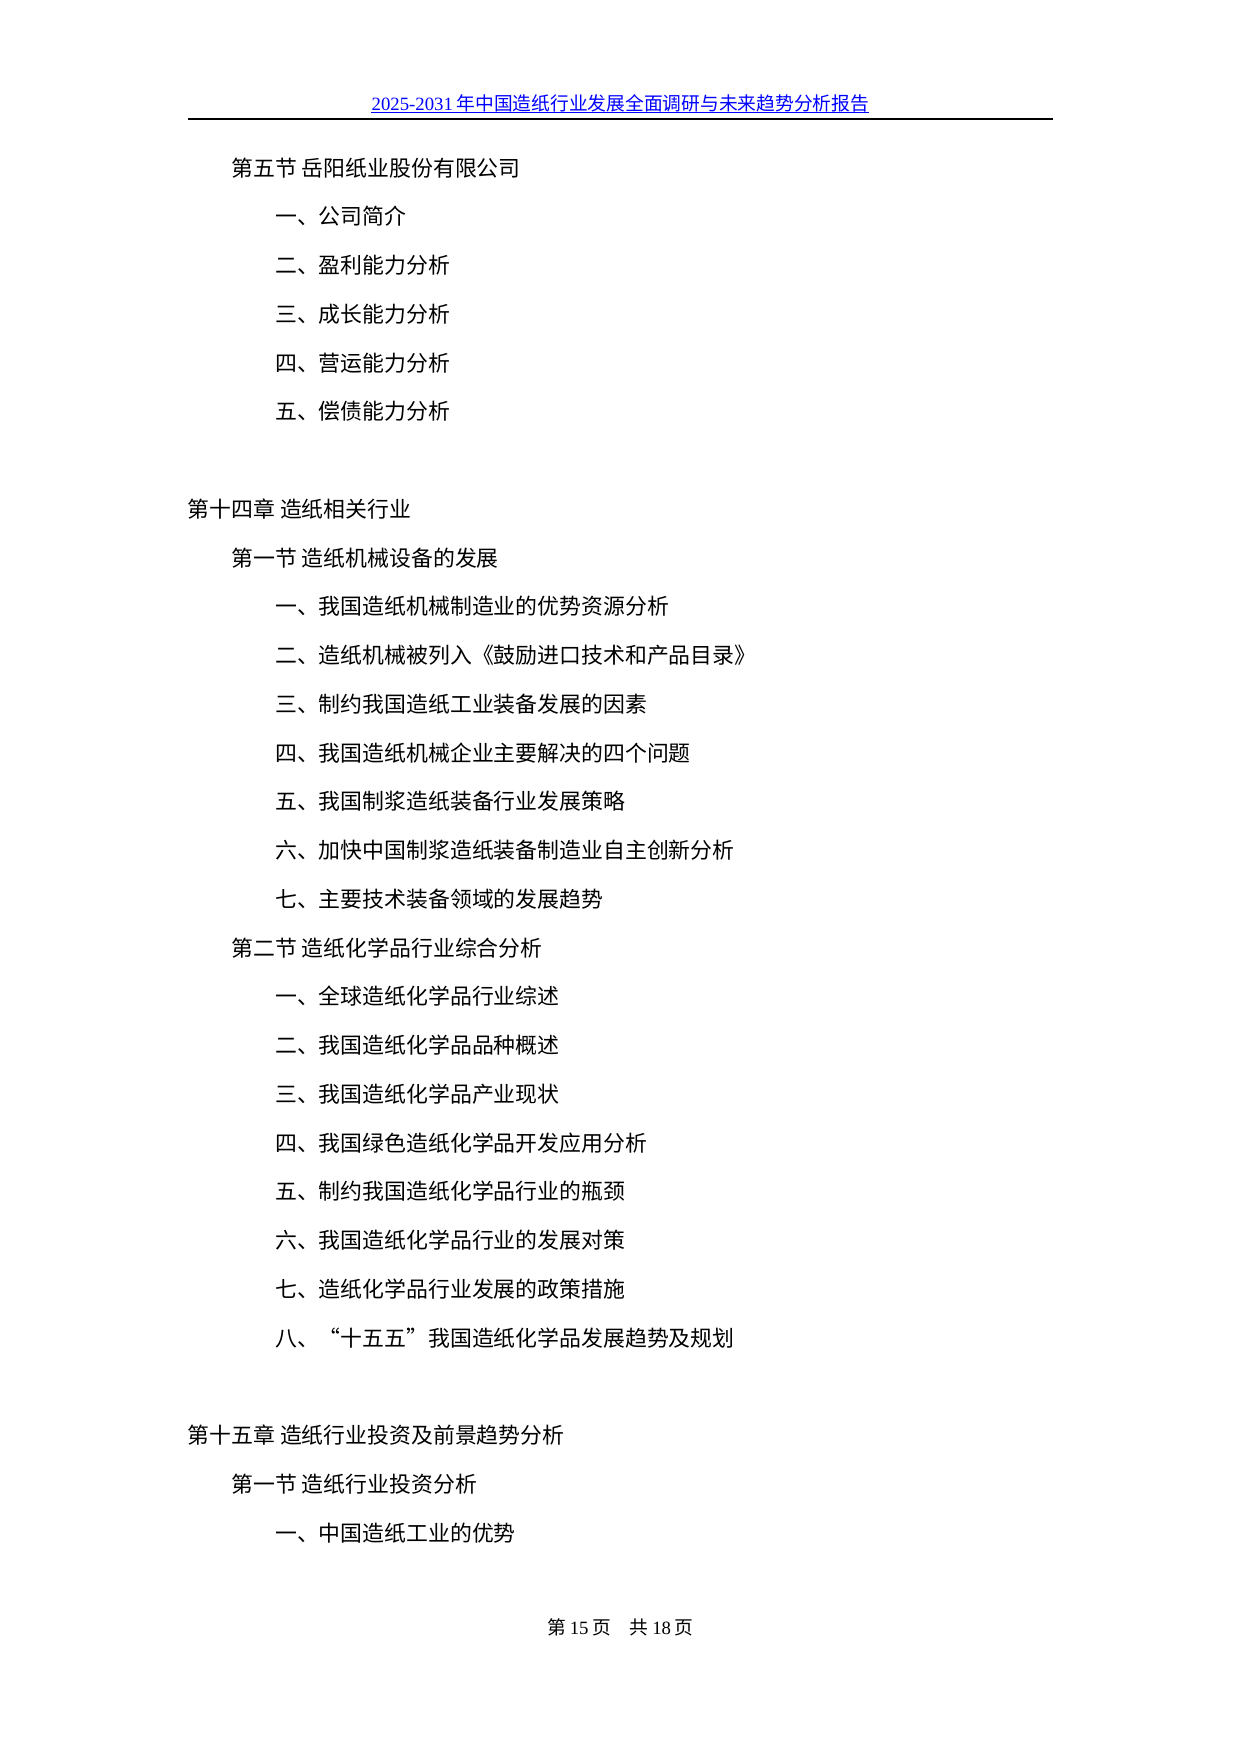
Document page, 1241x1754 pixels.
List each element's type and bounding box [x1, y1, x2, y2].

text [187, 150, 1053, 1548]
